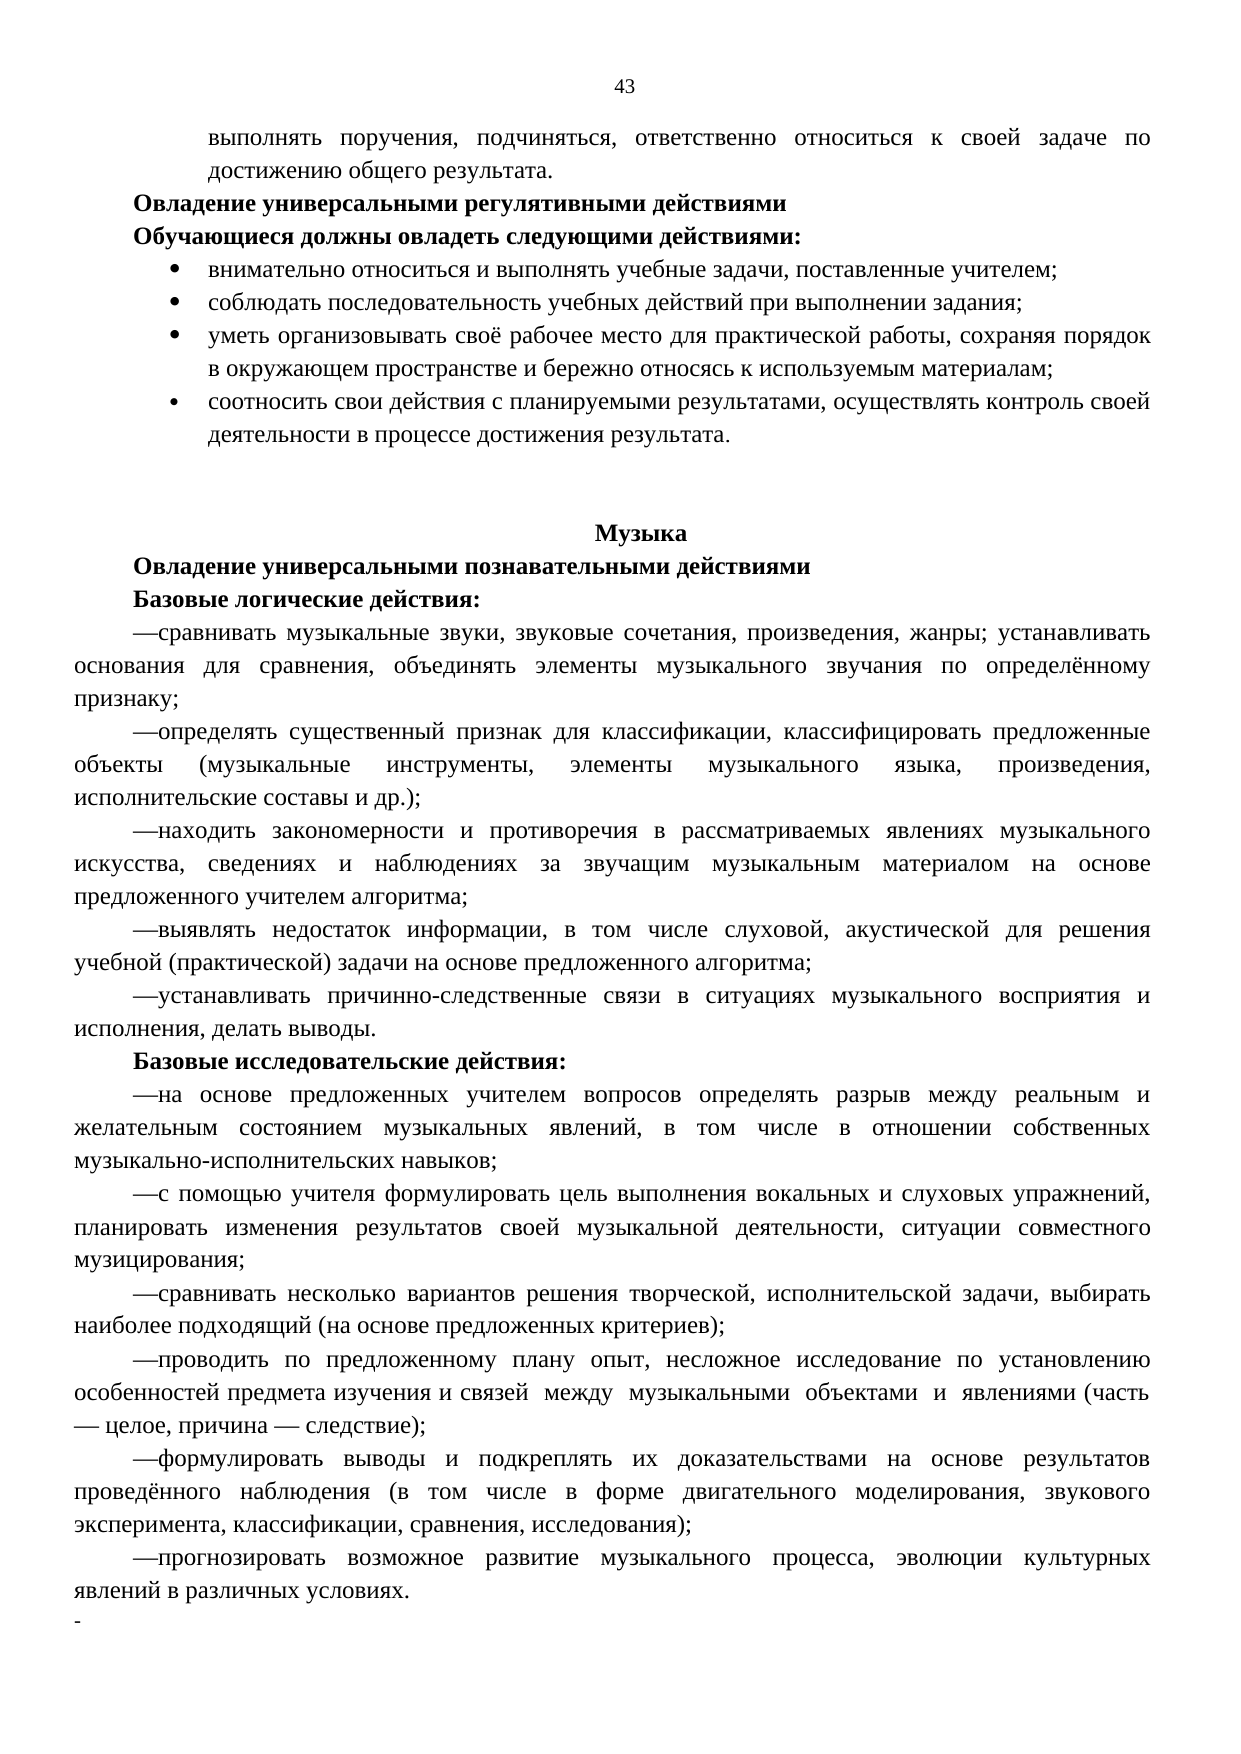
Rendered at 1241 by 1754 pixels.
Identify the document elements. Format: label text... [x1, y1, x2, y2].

text —прогнозировать возможное развитие музыкального процесса, эволюции культурных явлений в различных условиях. [74, 1542, 1152, 1603]
text —проводить по предложенному плану опыт, несложное исследование по установлению особенностей предмета изучения и связей между музыкальными объектами и явлениями (часть — целое, причина — следствие); [74, 1344, 1152, 1438]
text —устанавливать причинно-следственные связи в ситуациях музыкального восприятия и исполнения, делать выводы. [74, 980, 1152, 1042]
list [170, 122, 1152, 184]
text —выявлять недостаток информации, в том числе слуховой, акустической для решения учебной (практической) задачи на основе предложенного алгоритма; [74, 914, 1152, 976]
text —определять существенный признак для классификации, классифицировать предложенные объекты (музыкальные инструменты, элементы музыкального языка, произведения, исполнительские составы и др.); [74, 716, 1152, 811]
text —сравнивать несколько вариантов решения творческой, исполнительской задачи, выбирать наиболее подходящий (на основе предложенных критериев); [74, 1278, 1152, 1339]
list уметь организовывать своё рабочее место для практической работы, сохраняя порядок в окружающем пространстве и бережно относясь к используемым материалам; [170, 320, 1152, 382]
text Музыка [74, 518, 1149, 547]
text —с помощью учителя формулировать цель выполнения вокальных и слуховых упражнений, планировать изменения результатов своей музыкальной деятельности, ситуации совместного музицирования; [74, 1178, 1152, 1273]
text Овладение универсальными регулятивными действиями [74, 188, 1152, 217]
list соблюдать последовательность учебных действий при выполнении задания; [170, 287, 1152, 316]
text Овладение универсальными познавательными действиями [74, 551, 1152, 580]
list внимательно относиться и выполнять учебные задачи, поставленные учителем; [170, 254, 1152, 283]
text Базовые исследовательские действия: [74, 1046, 1152, 1075]
text —на основе предложенных учителем вопросов определять разрыв между реальным и желательным состоянием музыкальных явлений, в том числе в отношении собственных музыкально-исполнительских навыков; [74, 1079, 1152, 1174]
list соотносить свои действия с планируемыми результатами, осуществлять контроль своей деятельности в процессе достижения результата. [170, 386, 1152, 448]
text —находить закономерности и противоречия в рассматриваемых явлениях музыкального искусства, сведениях и наблюдениях за звучащим музыкальным материалом на основе предложенного учителем алгоритма; [74, 815, 1152, 910]
text —сравнивать музыкальные звуки, звуковые сочетания, произведения, жанры; устанавливать основания для сравнения, объединять элементы музыкального звучания по определённому признаку; [74, 617, 1152, 712]
text Обучающиеся должны овладеть следующими действиями: [74, 221, 1152, 250]
text —формулировать выводы и подкреплять их доказательствами на основе результатов проведённого наблюдения (в том числе в форме двигательного моделирования, звукового эксперимента, классификации, сравнения, исследования); [74, 1443, 1152, 1537]
text Базовые логические действия: [74, 584, 1152, 613]
